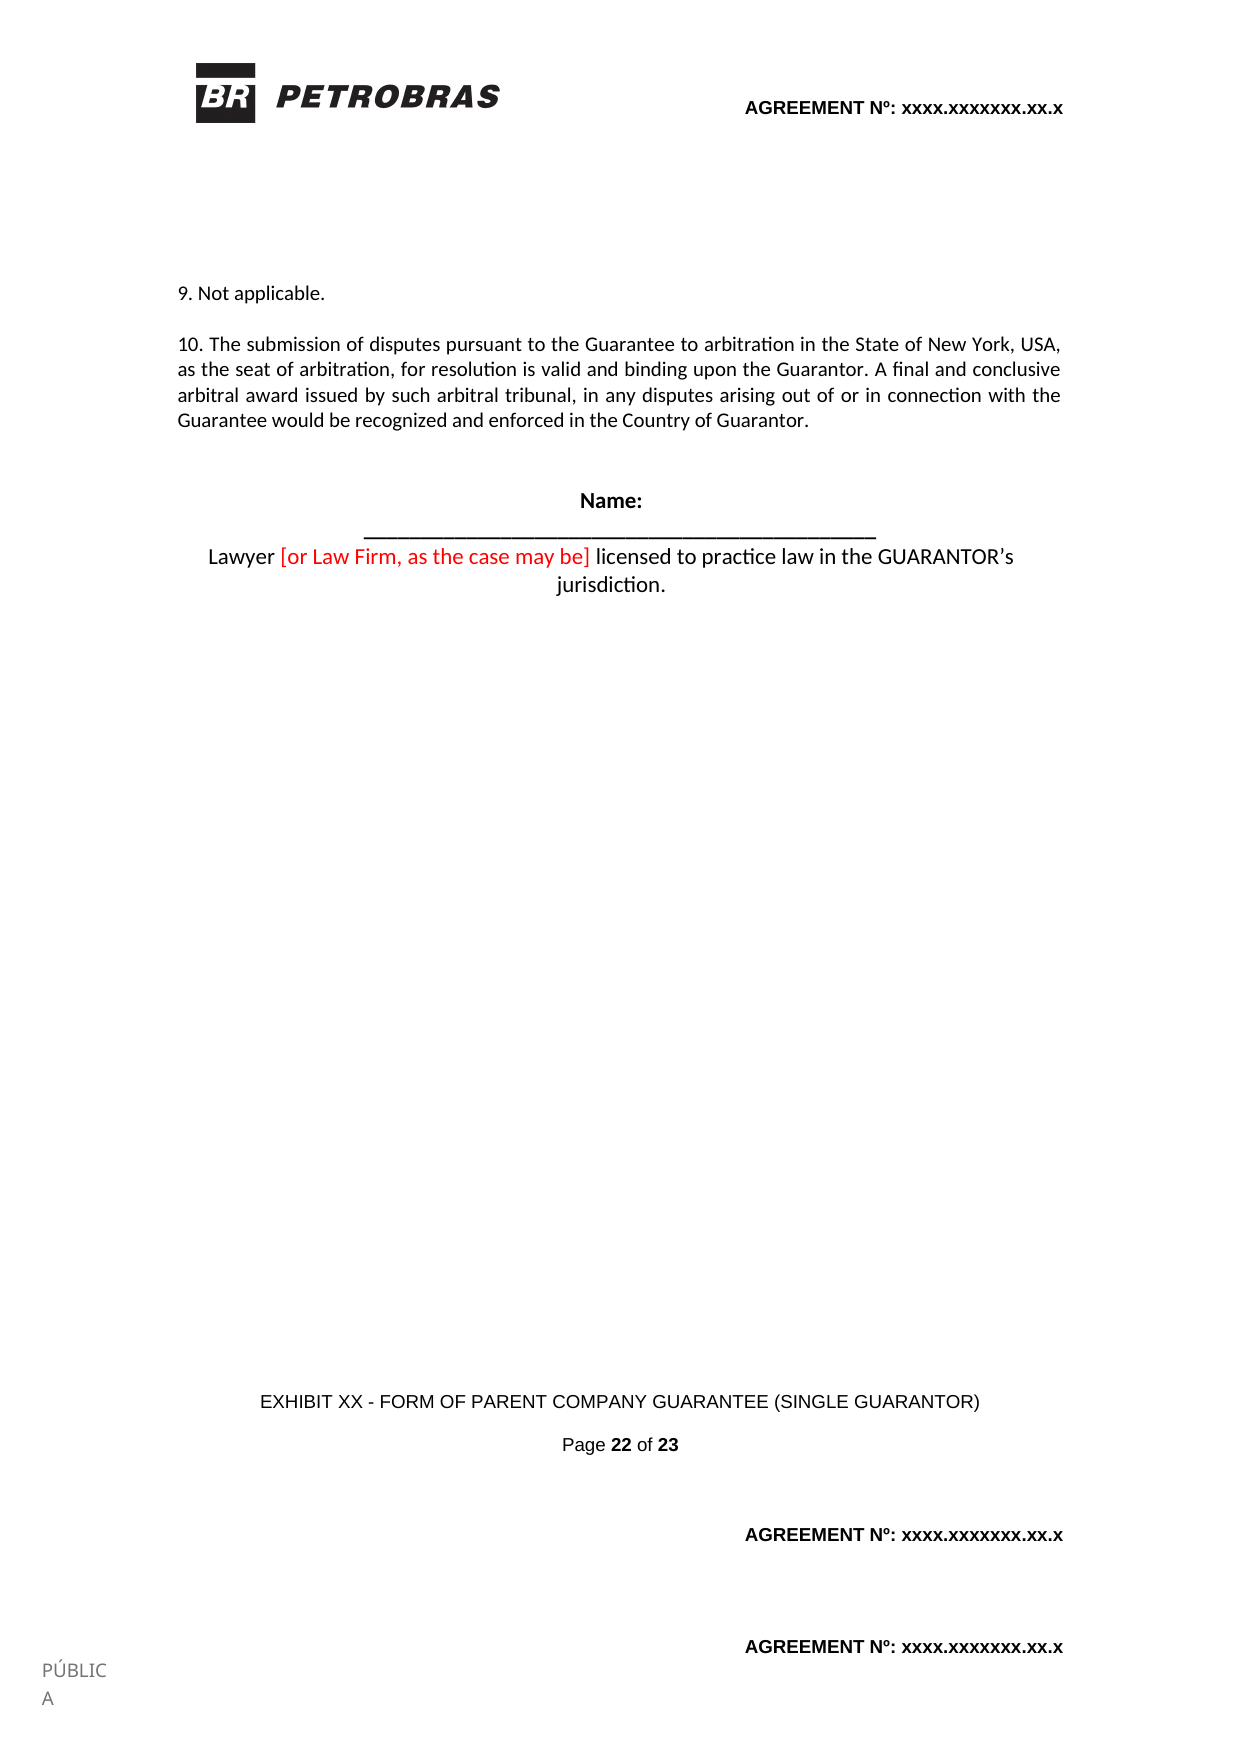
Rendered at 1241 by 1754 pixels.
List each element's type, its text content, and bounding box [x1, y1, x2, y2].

text 10. The submission of disputes pursuant to the Guarantee to arbitration in the State of New York, USA, as the seat of arbitration, for resolution is valid and binding upon the Guarantor. A final and conclusive arbitral award issued by such arbitral tribunal, in any disputes arising out of or in connection with the Guarantee would be recognized and enforced in the Country of Guarantor. [177, 331, 1063, 433]
text Name: [177, 486, 1045, 514]
text 9. Not applicable. [177, 280, 1063, 306]
text Lawyer [or Law Firm, as the case may be] licensed to practice law in the GUARANTOR’s jurisdiction. [177, 542, 1045, 598]
text _____________________________________________ [177, 514, 1063, 542]
picture [196, 63, 500, 123]
